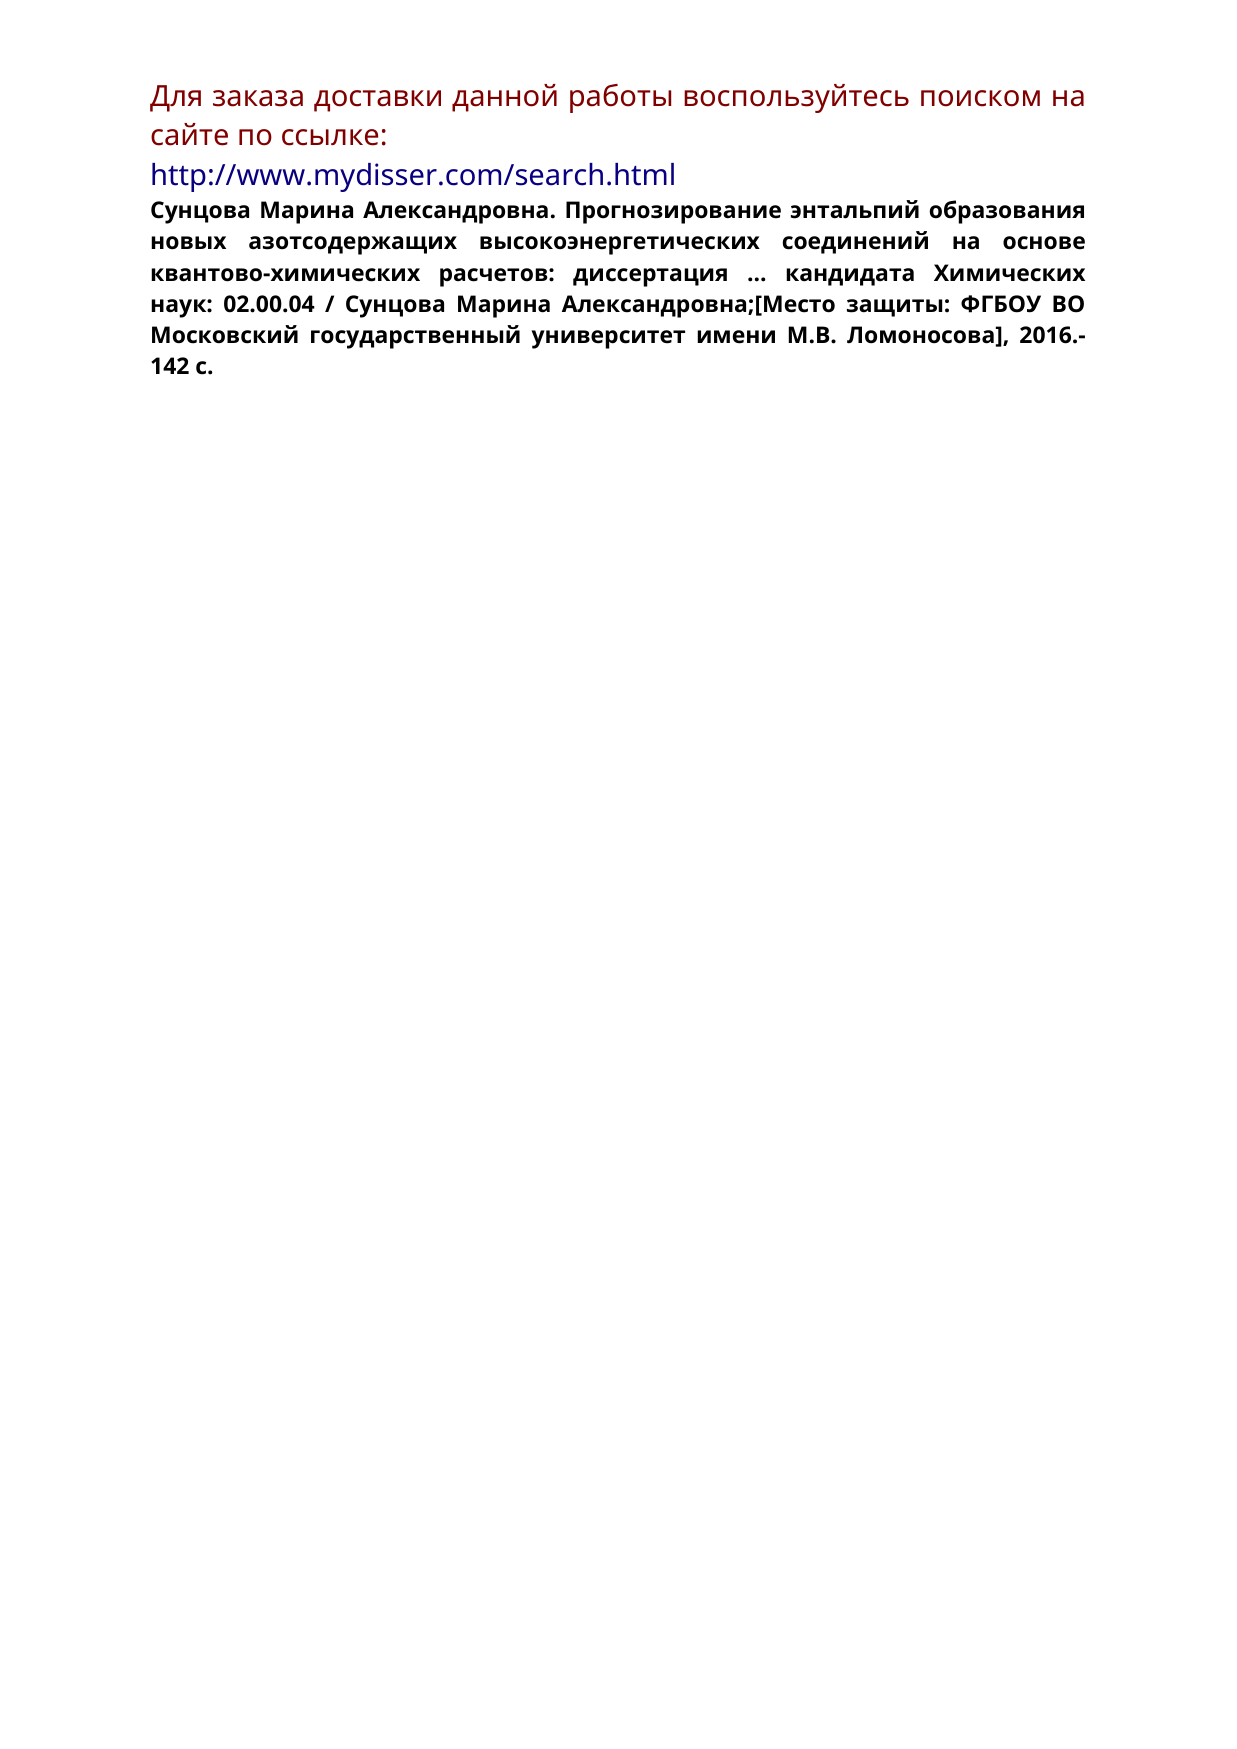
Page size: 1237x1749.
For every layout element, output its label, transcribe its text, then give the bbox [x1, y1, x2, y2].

text Сунцова Марина Александровна. Прогнозирование энтальпий образования новых азотсодержащих высокоэнергетических соединений на основе квантово-химических расчетов: диссертация ... кандидата Химических наук: 02.00.04 / Сунцова Марина Александровна;[Место защиты: ФГБОУ ВО Московский государственный университет имени М.В. Ломоносова], 2016.- 142 с. [150, 194, 1086, 382]
